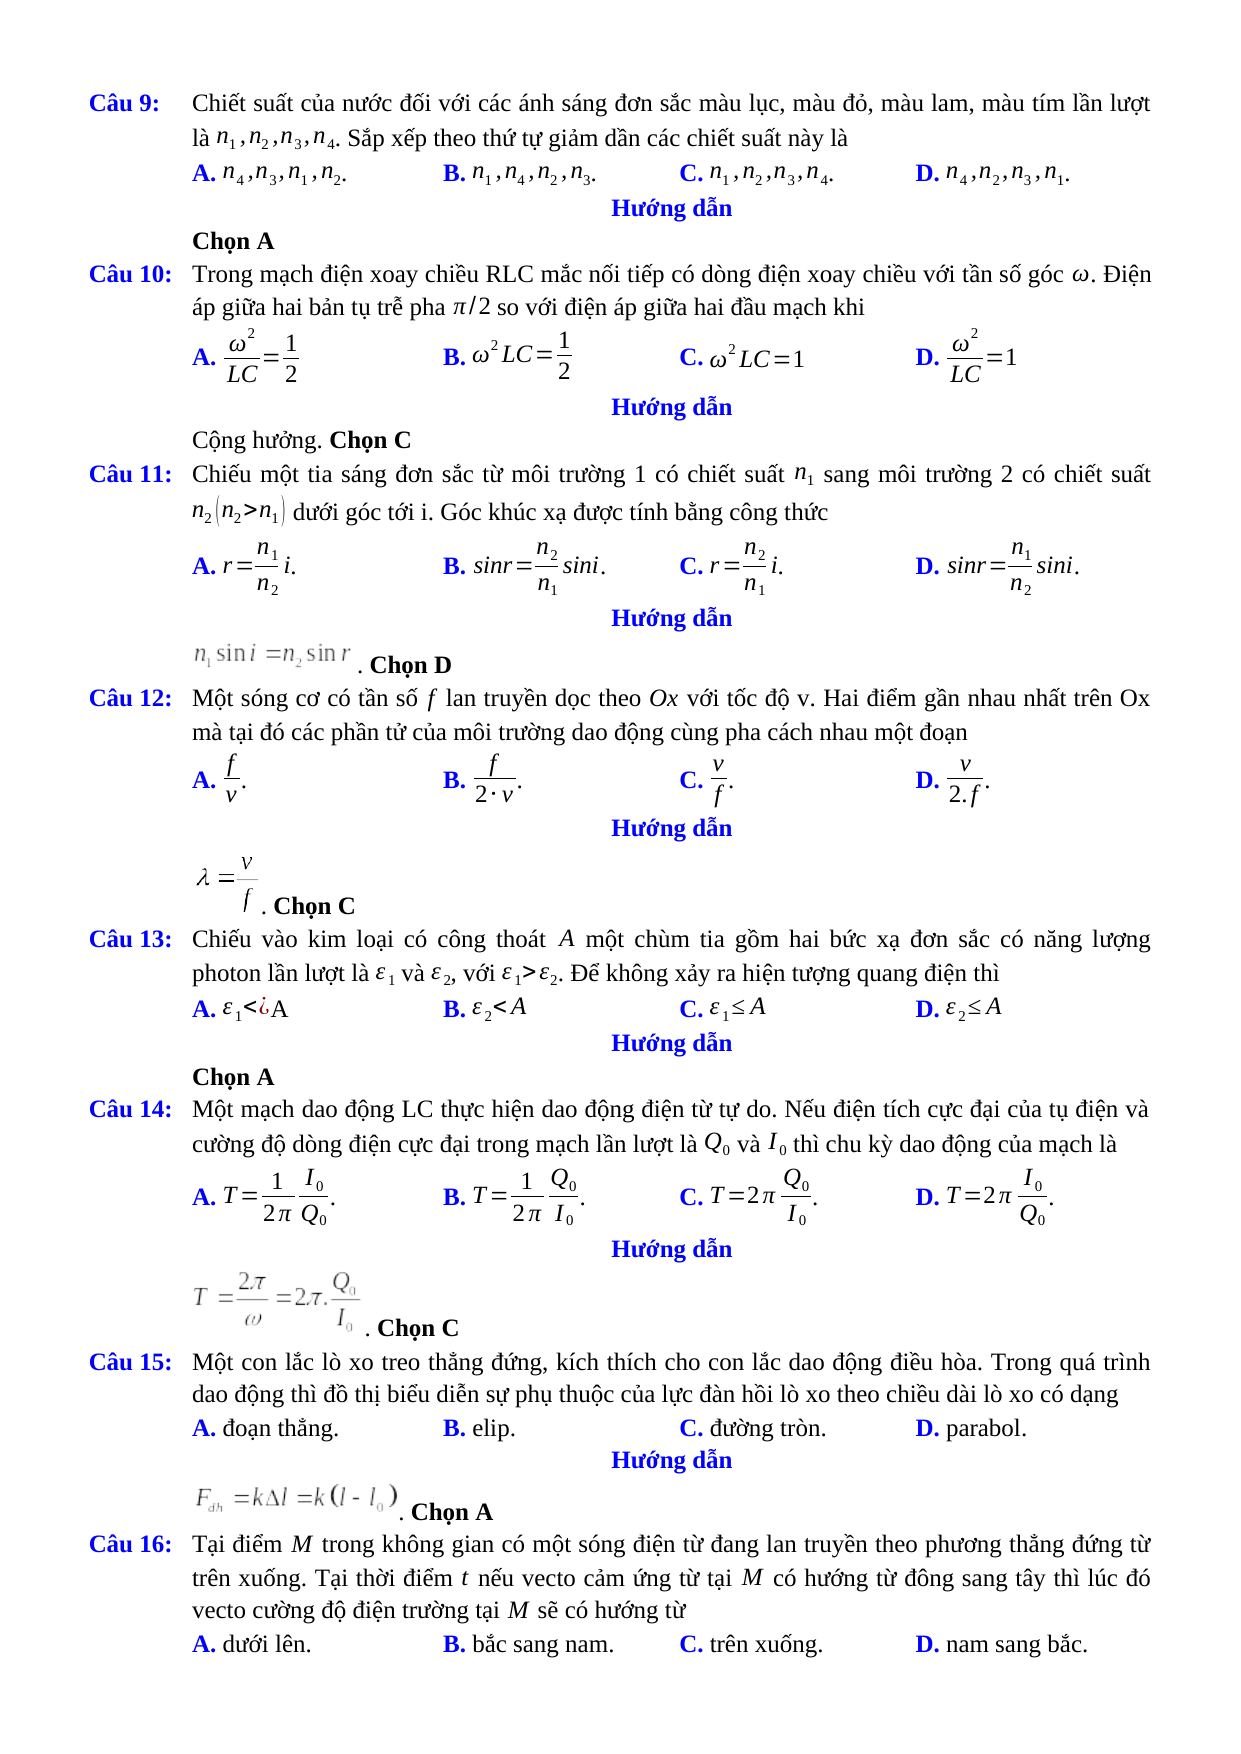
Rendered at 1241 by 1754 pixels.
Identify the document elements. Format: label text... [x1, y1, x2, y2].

text Hướng dẫn [192, 392, 1152, 420]
text A. . B. . C. . D. . [192, 157, 1152, 188]
text Câu 9: Chiết suất của nước đối với các ánh sáng đơn sắc màu lục, màu đỏ, màu lam, màu tím lần lượt là . Sắp xếp theo thứ tự giảm dần các chiết suất này là [88, 88, 1152, 153]
text Câu 12: Một sóng cơ có tần số lan truyền dọc theo với tốc độ v. Hai điểm gần nhau nhất trên Ox mà tại đó các phần tử của môi trường dao động cùng pha cách nhau một đoạn [88, 683, 1152, 745]
text Câu 14: Một mạch dao động LC thực hiện dao động điện từ tự do. Nếu điện tích cực đại của tụ điện và cường độ dòng điện cực đại trong mạch lần lượt là và thì chu kỳ dao động của mạch là [88, 1094, 1152, 1159]
text Hướng dẫn [192, 603, 1152, 632]
text Hướng dẫn [192, 813, 1152, 842]
text . Chọn A [192, 1479, 1152, 1525]
text A. . B. . C. . D. . [192, 533, 1152, 599]
text Câu 10: Trong mạch điện xoay chiều RLC mắc nối tiếp có dòng điện xoay chiều với tần số góc . Điện áp giữa hai bản tụ trễ pha so với điện áp giữa hai đầu mạch khi [88, 259, 1152, 321]
text A. đoạn thẳng. B. elip. C. đường tròn. D. parabol. [192, 1413, 1152, 1441]
text Chọn A [192, 226, 1152, 254]
text Câu 11: Chiếu một tia sáng đơn sắc từ môi trường 1 có chiết suất sang môi trường 2 có chiết suất dưới góc tới i. Góc khúc xạ được tính bằng công thức [88, 458, 1152, 528]
text Hướng dẫn [192, 1446, 1152, 1474]
text A. . B. . C. . D. . [192, 1163, 1152, 1229]
text Câu 15: Một con lắc lò xo treo thẳng đứng, kích thích cho con lắc dao động điều hòa. Trong quá trình dao động thì đồ thị biểu diễn sự phụ thuộc của lực đàn hồi lò xo theo chiều dài lò xo có dạng [88, 1347, 1152, 1408]
text Hướng dẫn [192, 193, 1152, 222]
text Cộng hưởng. Chọn C [192, 425, 1152, 453]
text A. A B. C. D. [192, 993, 1152, 1024]
text . Chọn C [192, 1267, 1152, 1342]
text A. dưới lên. B. bắc sang nam. C. trên xuống. D. nam sang bắc. [192, 1629, 1152, 1657]
text . Chọn C [192, 846, 1152, 920]
text Chọn A [192, 1062, 1152, 1090]
text . Chọn D [192, 636, 1152, 679]
text Câu 16: Tại điểm trong không gian có một sóng điện từ đang lan truyền theo phương thẳng đứng từ trên xuống. Tại thời điểm nếu vecto cảm ứng từ tại có hướng từ đông sang tây thì lúc đó vecto cường độ điện trường tại sẽ có hướng từ [88, 1529, 1152, 1624]
text Câu 13: Chiếu vào kim loại có công thoát một chùm tia gồm hai bức xạ đơn sắc có năng lượng photon lần lượt là và , với . Để không xảy ra hiện tượng quang điện thì [88, 924, 1152, 989]
text A. . B. . C. . D. . [192, 749, 1152, 808]
text A. B. C. D. [192, 325, 1152, 387]
text Hướng dẫn [192, 1234, 1152, 1263]
text Hướng dẫn [192, 1028, 1152, 1057]
